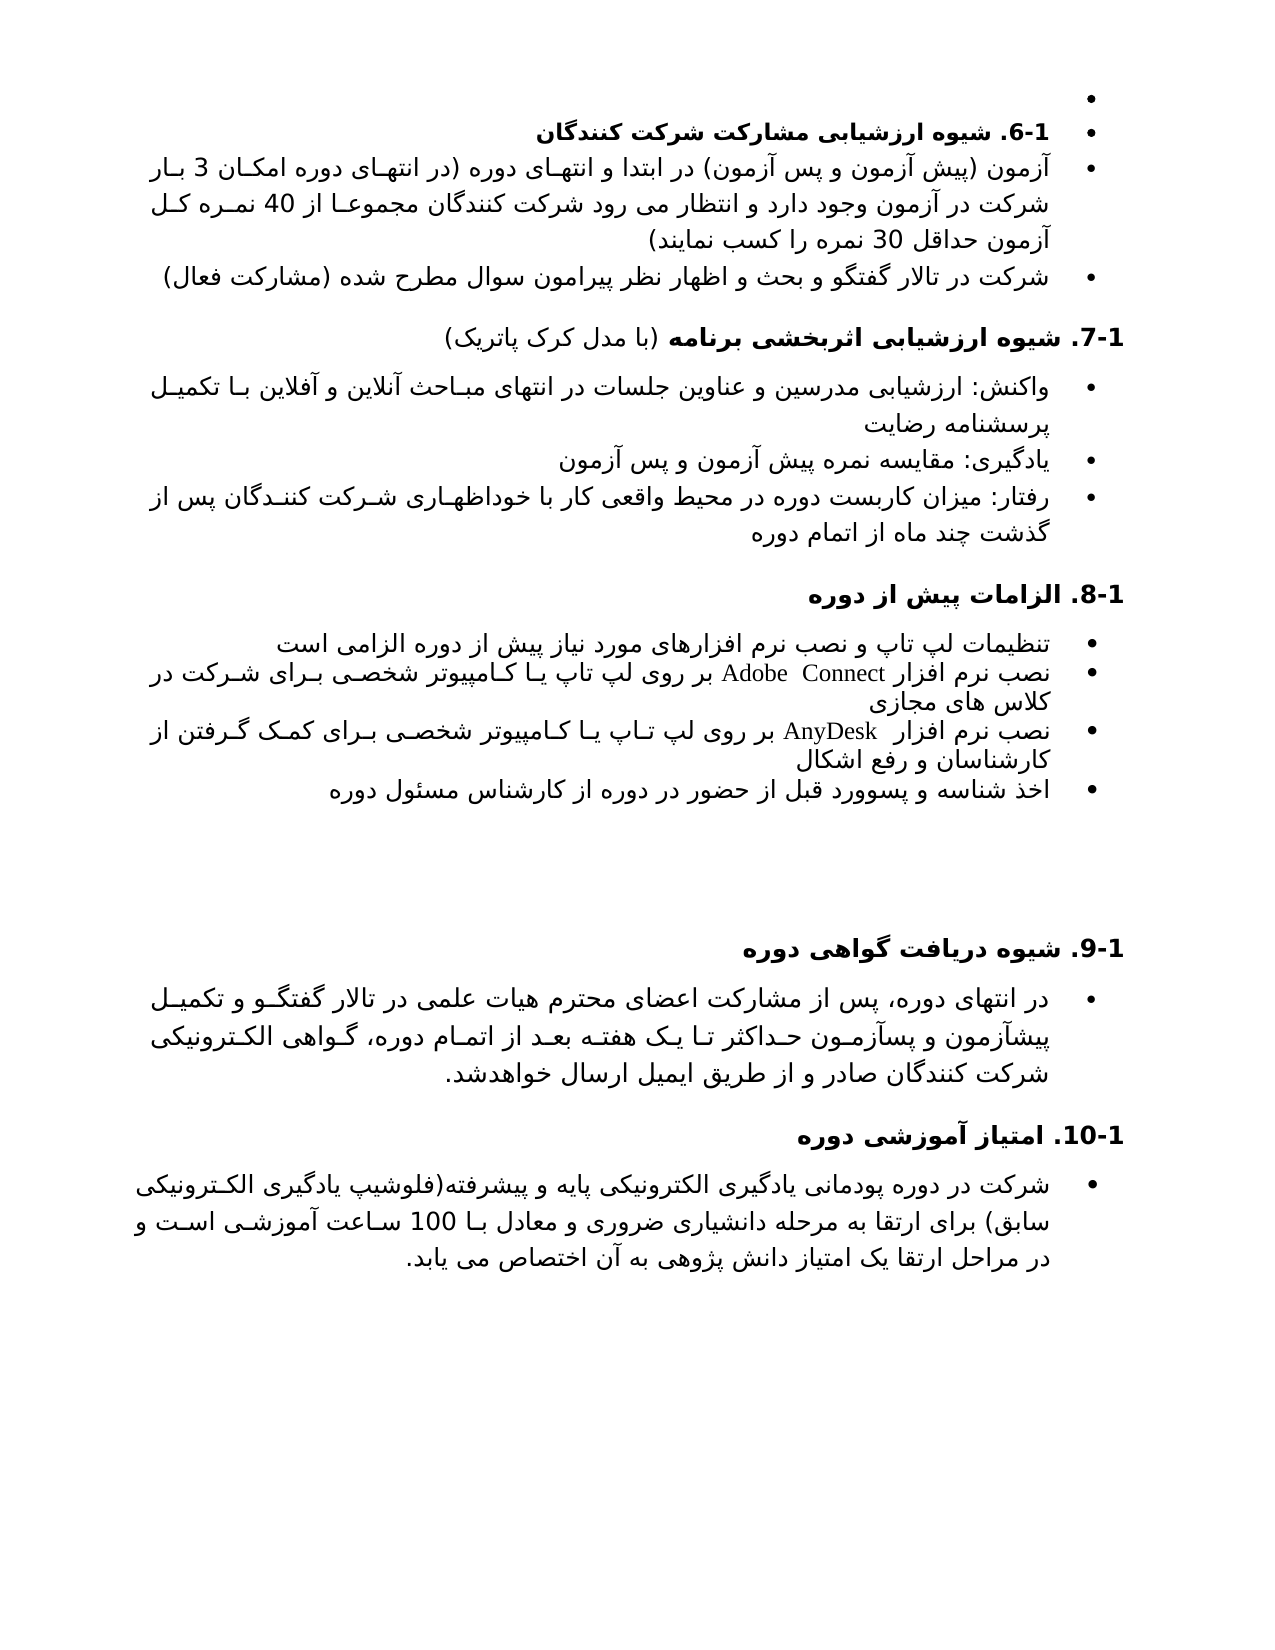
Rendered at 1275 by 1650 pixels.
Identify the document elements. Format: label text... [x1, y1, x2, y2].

text 7-1. شیوه ارزشیابی اثربخشی برنامه (با مدل کرک پاتریک) [150, 323, 1125, 353]
list واکنش: ارزشیابی مدرسین و عناوین جلسات در انتهای مباحث آنلاین و آفلاین با تکمیل پرسشنامه رضایت [150, 372, 1087, 438]
text 8-1. الزامات پیش از دوره [150, 580, 1125, 609]
list در انتهای دوره، پس از مشارکت اعضای محترم هیات علمی در تالار گفتگو و تکمیل پیشآزمون و پسآزمون حداکثر تا یک هفته بعد از اتمام دوره، گواهی الکترونیکی شرکت کنندگان صادر و از طریق ایمیل ارسال خواهدشد. [150, 983, 1087, 1089]
list شرکت در تالار گفتگو و بحث و اظهار نظر پیرامون سوال مطرح شده (مشارکت فعال) [150, 262, 1087, 291]
list اخذ شناسه و پسوورد قبل از حضور در دوره از کارشناس مسئول دوره [150, 775, 1088, 804]
list نصب نرم افزار Adobe Connect بر روی لپ تاپ یا کامپیوتر شخصی برای شرکت در کلاس های مجازی [150, 658, 1088, 716]
list آزمون (پیش آزمون و پس آزمون) در ابتدا و انتهای دوره (در انتهای دوره امکان 3 بار شرکت در آزمون وجود دارد و انتظار می رود شرکت کنندگان مجموعا از 40 نمره کل آزمون حداقل 30 نمره را کسب نمایند) [150, 153, 1087, 255]
list رفتار: میزان کاربست دوره در محیط واقعی کار با خوداظهاری شرکت کنندگان پس از گذشت چند ماه از اتمام دوره [150, 482, 1087, 547]
list تنظیمات لپ تاپ و نصب نرم افزارهای مورد نیاز پیش از دوره الزامی است [150, 629, 1088, 658]
text 10-1. امتیاز آموزشی دوره [150, 1121, 1125, 1151]
list یادگیری: مقایسه نمره پیش آزمون و پس آزمون [150, 445, 1087, 474]
list 6-1. شیوه ارزشیابی مشارکت شرکت کنندگان [150, 119, 1087, 146]
text 9-1. شیوه دریافت گواهی دوره [150, 934, 1125, 963]
list نصب نرم افزار AnyDesk بر روی لپ تاپ یا کامپیوتر شخصی برای کمک گرفتن از کارشناسان و رفع اشکال [150, 716, 1088, 775]
list شرکت در دوره پودمانی یادگیری الکترونیکی پایه و پیشرفته(فلوشیپ یادگیری الکترونیکی سابق) برای ارتقا به مرحله دانشیاری ضروری و معادل با 100 ساعت آموزشی است و در مراحل ارتقا یک امتیاز دانش پژوهی به آن اختصاص می یابد. [135, 1170, 1088, 1272]
